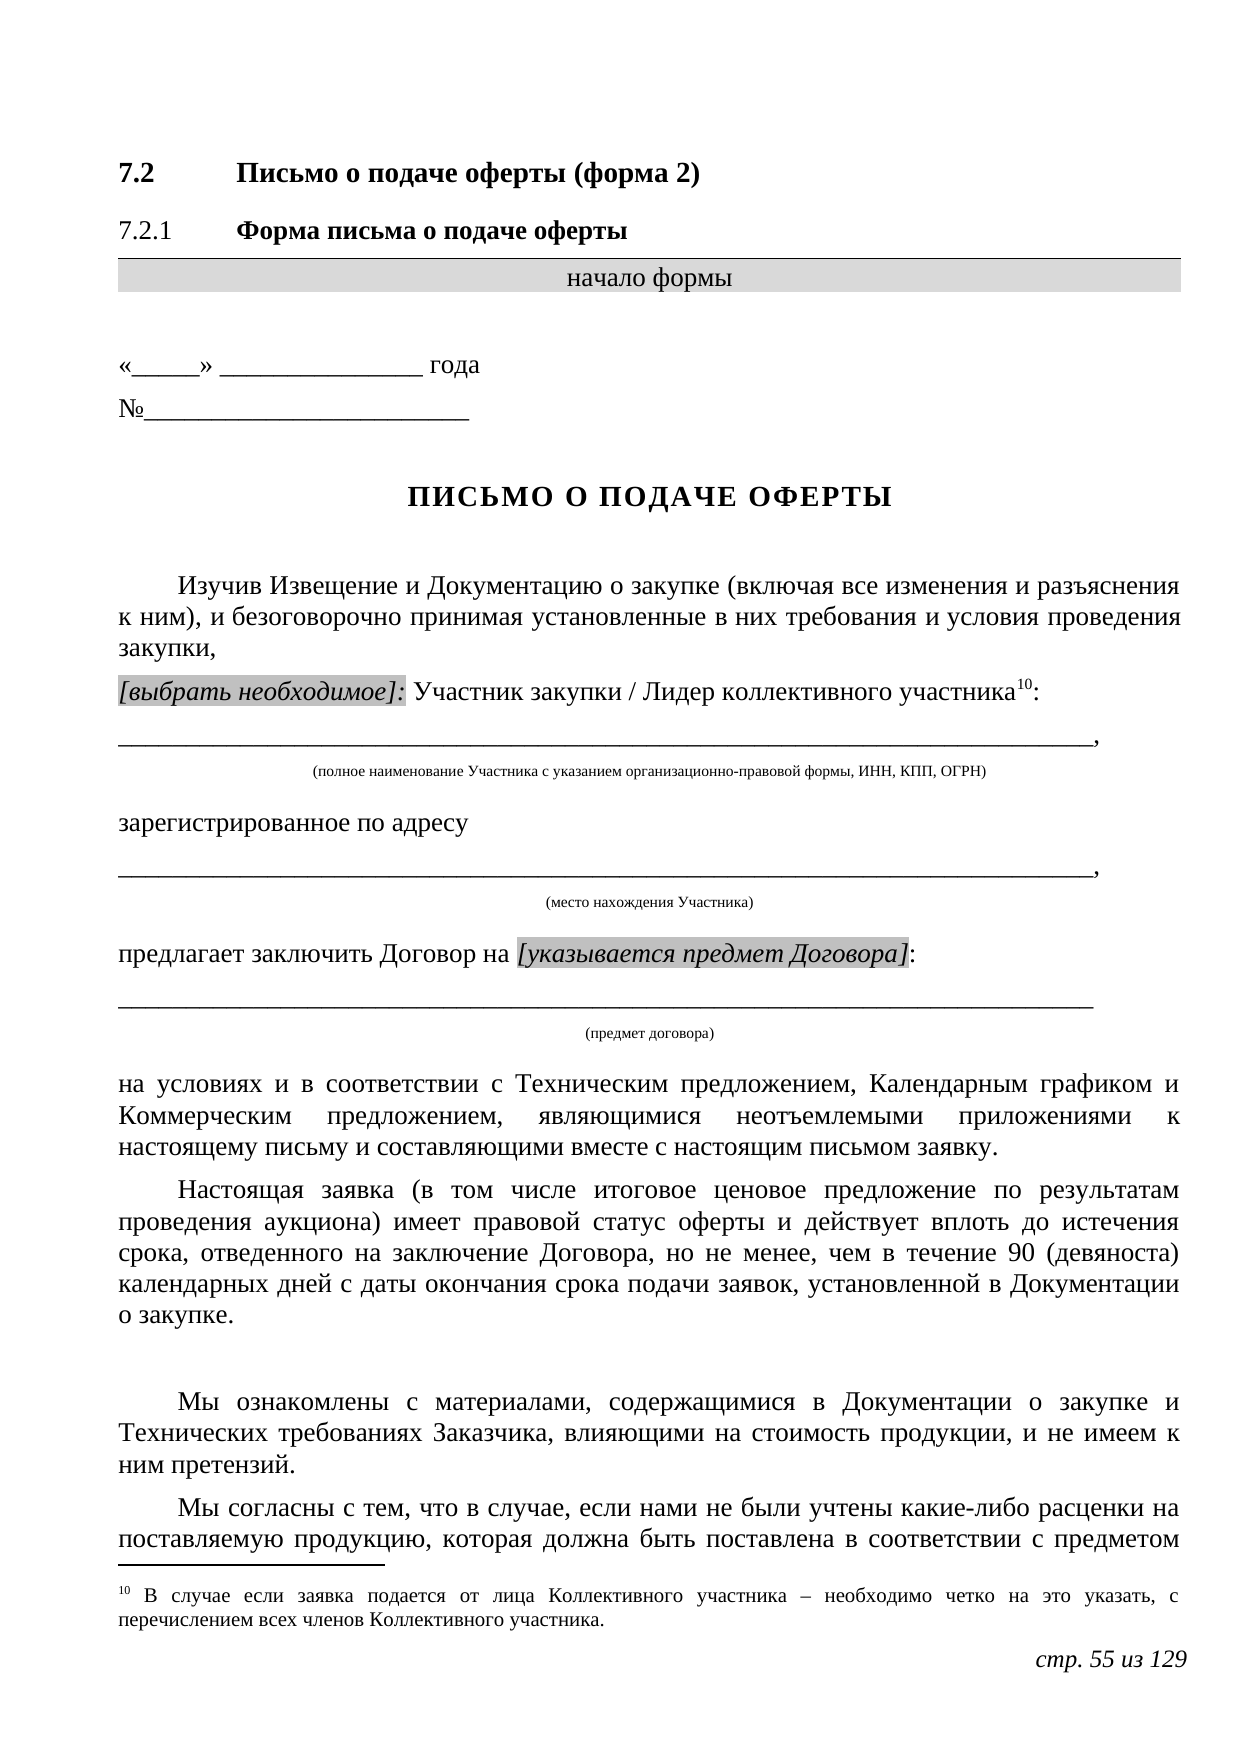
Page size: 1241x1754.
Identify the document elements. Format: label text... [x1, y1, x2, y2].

text Изучив Извещение и Документацию о закупке (включая все изменения и разъяснения к ним), и безоговорочно принимая установленные в них требования и условия проведения закупки, [118, 569, 1181, 662]
text зарегистрированное по адресу [118, 806, 1181, 837]
text Форма письма о подаче оферты [118, 214, 1181, 245]
text на условиях и в соответствии с Техническим предложением, Календарным графиком и Коммерческим предложением, являющимися неотъемлемыми приложениями к настоящему письму и составляющими вместе с настоящим письмом заявку. [118, 1068, 1181, 1161]
text предлагает заключить Договор на [указывается предмет Договора]: [909, 937, 1181, 968]
text (место нахождения Участника) [118, 893, 1181, 924]
text Письмо о подаче оферты [118, 479, 1181, 513]
text (предмет договора) [118, 1024, 1181, 1055]
text ________________________________________________________________________ [118, 980, 1181, 1011]
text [118, 1491, 1181, 1554]
text [выбрать необходимое]: Участник закупки / Лидер коллективного участника: [406, 675, 1181, 706]
text «_____» _______________ года [118, 348, 635, 379]
text начало формы [118, 259, 1181, 292]
text №________________________ [118, 392, 635, 423]
text (полное наименование Участника с указанием организационно-правовой формы, ИНН, КПП, ОГРН) [118, 762, 1181, 793]
text ________________________________________________________________________, [118, 849, 1181, 881]
text предлагает заключить Договор на [указывается предмет Договора]: [118, 937, 517, 968]
text ________________________________________________________________________, [118, 718, 1181, 749]
text Мы ознакомлены с материалами, содержащимися в Документации о закупке и Технических требованиях Заказчика, влияющими на стоимость продукции, и не имеем к ним претензий. [118, 1385, 1181, 1479]
subtitle Письмо о подаче оферты (форма 2) [118, 156, 1181, 189]
text Настоящая заявка (в том числе итоговое ценовое предложение по результатам проведения аукциона) имеет правовой статус оферты и действует вплоть до истечения срока, отведенного на заключение Договора, но не менее, чем в течение 90 (девяноста) календарных дней с даты окончания срока подачи заявок, установленной в Документации о закупке. [118, 1173, 1181, 1329]
